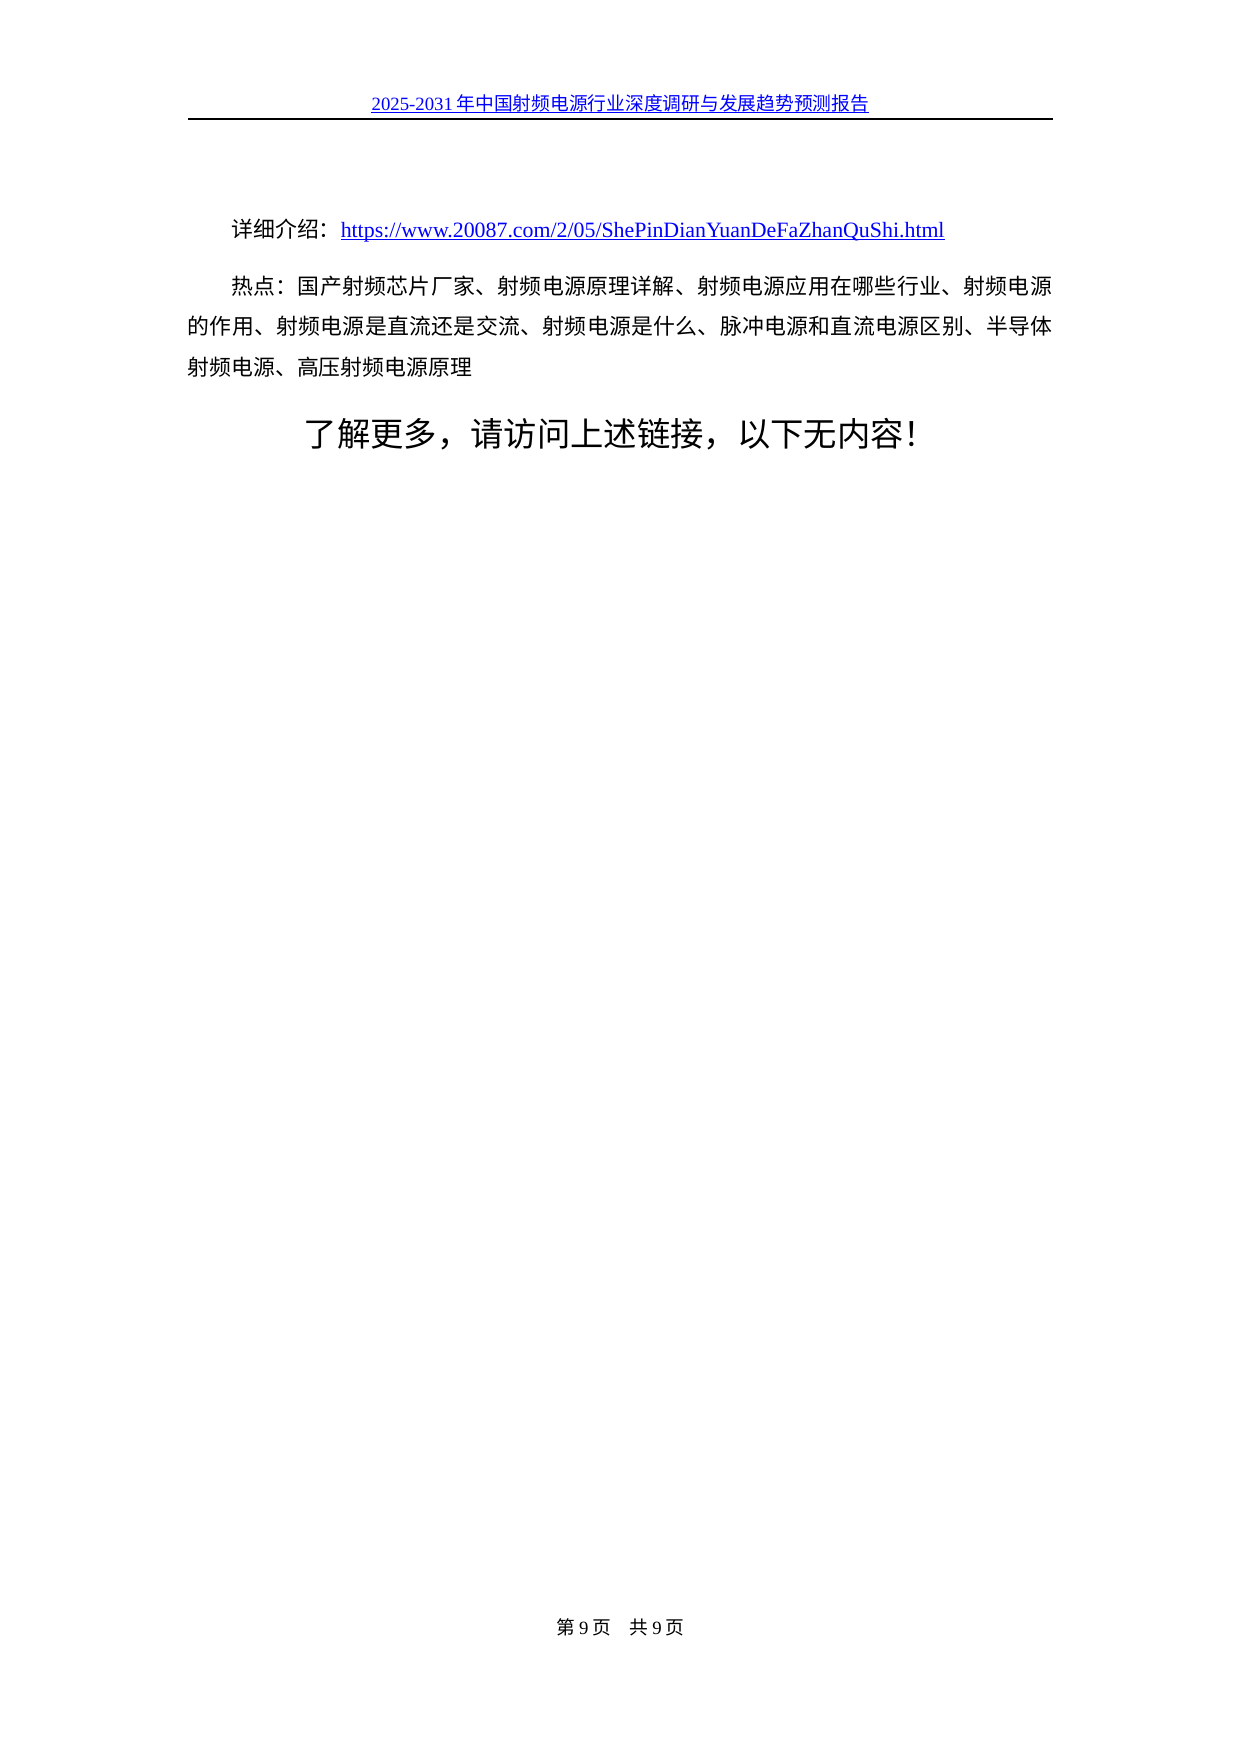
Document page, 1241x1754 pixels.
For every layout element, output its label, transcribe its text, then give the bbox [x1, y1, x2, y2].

text 详细介绍：https://www.20087.com/2/05/ShePinDianYuanDeFaZhanQuShi.html [187, 212, 1053, 244]
title 了解更多，请访问上述链接，以下无内容！ [187, 399, 1053, 464]
text 热点：国产射频芯片厂家、射频电源原理详解、射频电源应用在哪些行业、射频电源的作用、射频电源是直流还是交流、射频电源是什么、脉冲电源和直流电源区别、半导体射频电源、高压射频电源原理 [187, 268, 1053, 382]
